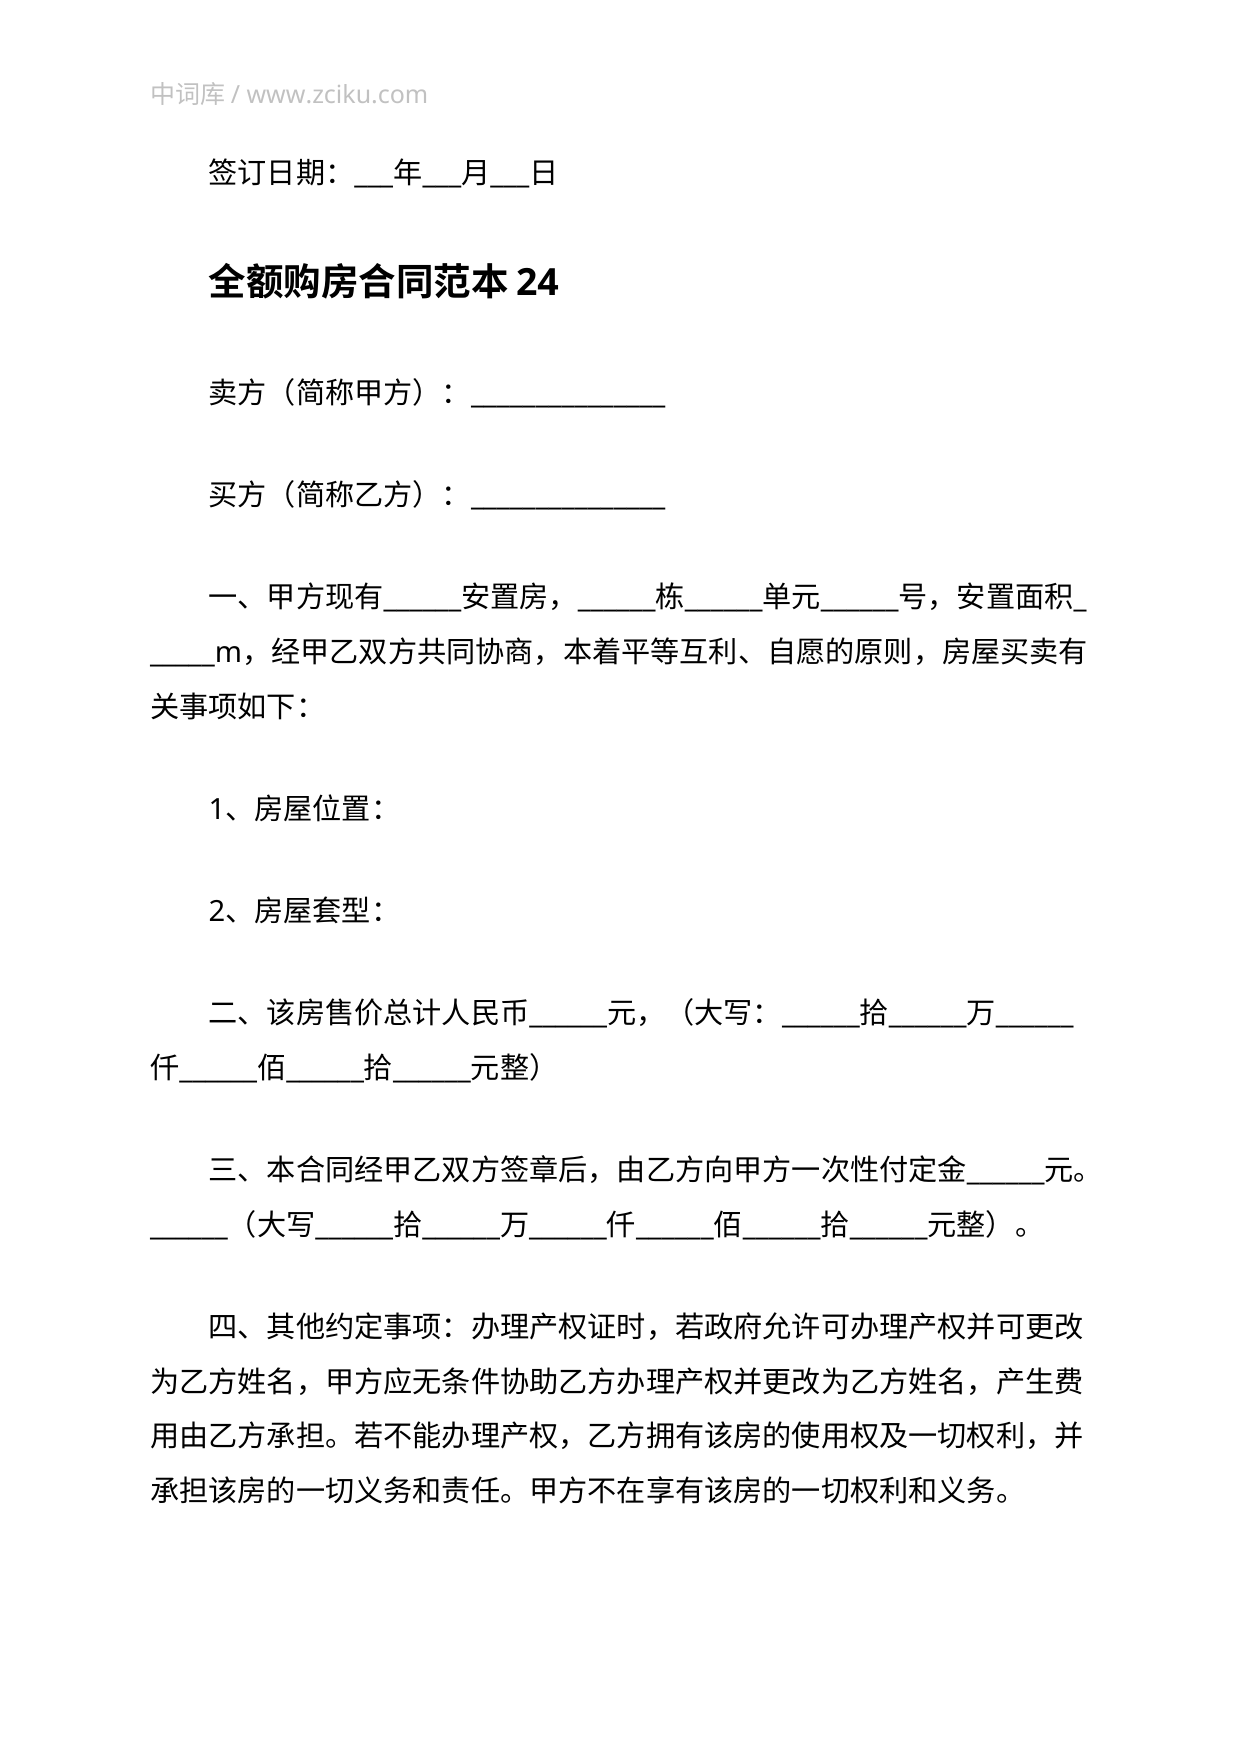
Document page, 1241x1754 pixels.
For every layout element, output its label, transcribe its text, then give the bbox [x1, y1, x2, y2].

text 全额购房合同范本24 [150, 252, 1090, 306]
text 二、该房售价总计人民币______元，（大写：______拾______万______仟______佰______拾______元整） [150, 989, 1090, 1087]
text 一、甲方现有______安置房，______栋______单元______号，安置面积______m，经甲乙双方共同协商，本着平等互利、自愿的原则，房屋买卖有关事项如下： [150, 573, 1090, 726]
text 卖方（简称甲方）：_______________ [150, 369, 1090, 412]
text 四、其他约定事项：办理产权证时，若政府允许可办理产权并可更改为乙方姓名，甲方应无条件协助乙方办理产权并更改为乙方姓名，产生费用由乙方承担。若不能办理产权，乙方拥有该房的使用权及一切权利，并承担该房的一切义务和责任。甲方不在享有该房的一切权利和义务。 [150, 1303, 1090, 1510]
text 2、房屋套型： [150, 887, 1090, 930]
text 三、本合同经甲乙双方签章后，由乙方向甲方一次性付定金______元。______（大写______拾______万______仟______佰______拾______元整）。 [150, 1146, 1090, 1244]
text 1、房屋位置： [150, 785, 1090, 828]
text 买方（简称乙方）：_______________ [150, 472, 1090, 514]
text 签订日期：___年___月___日 [150, 150, 1090, 192]
